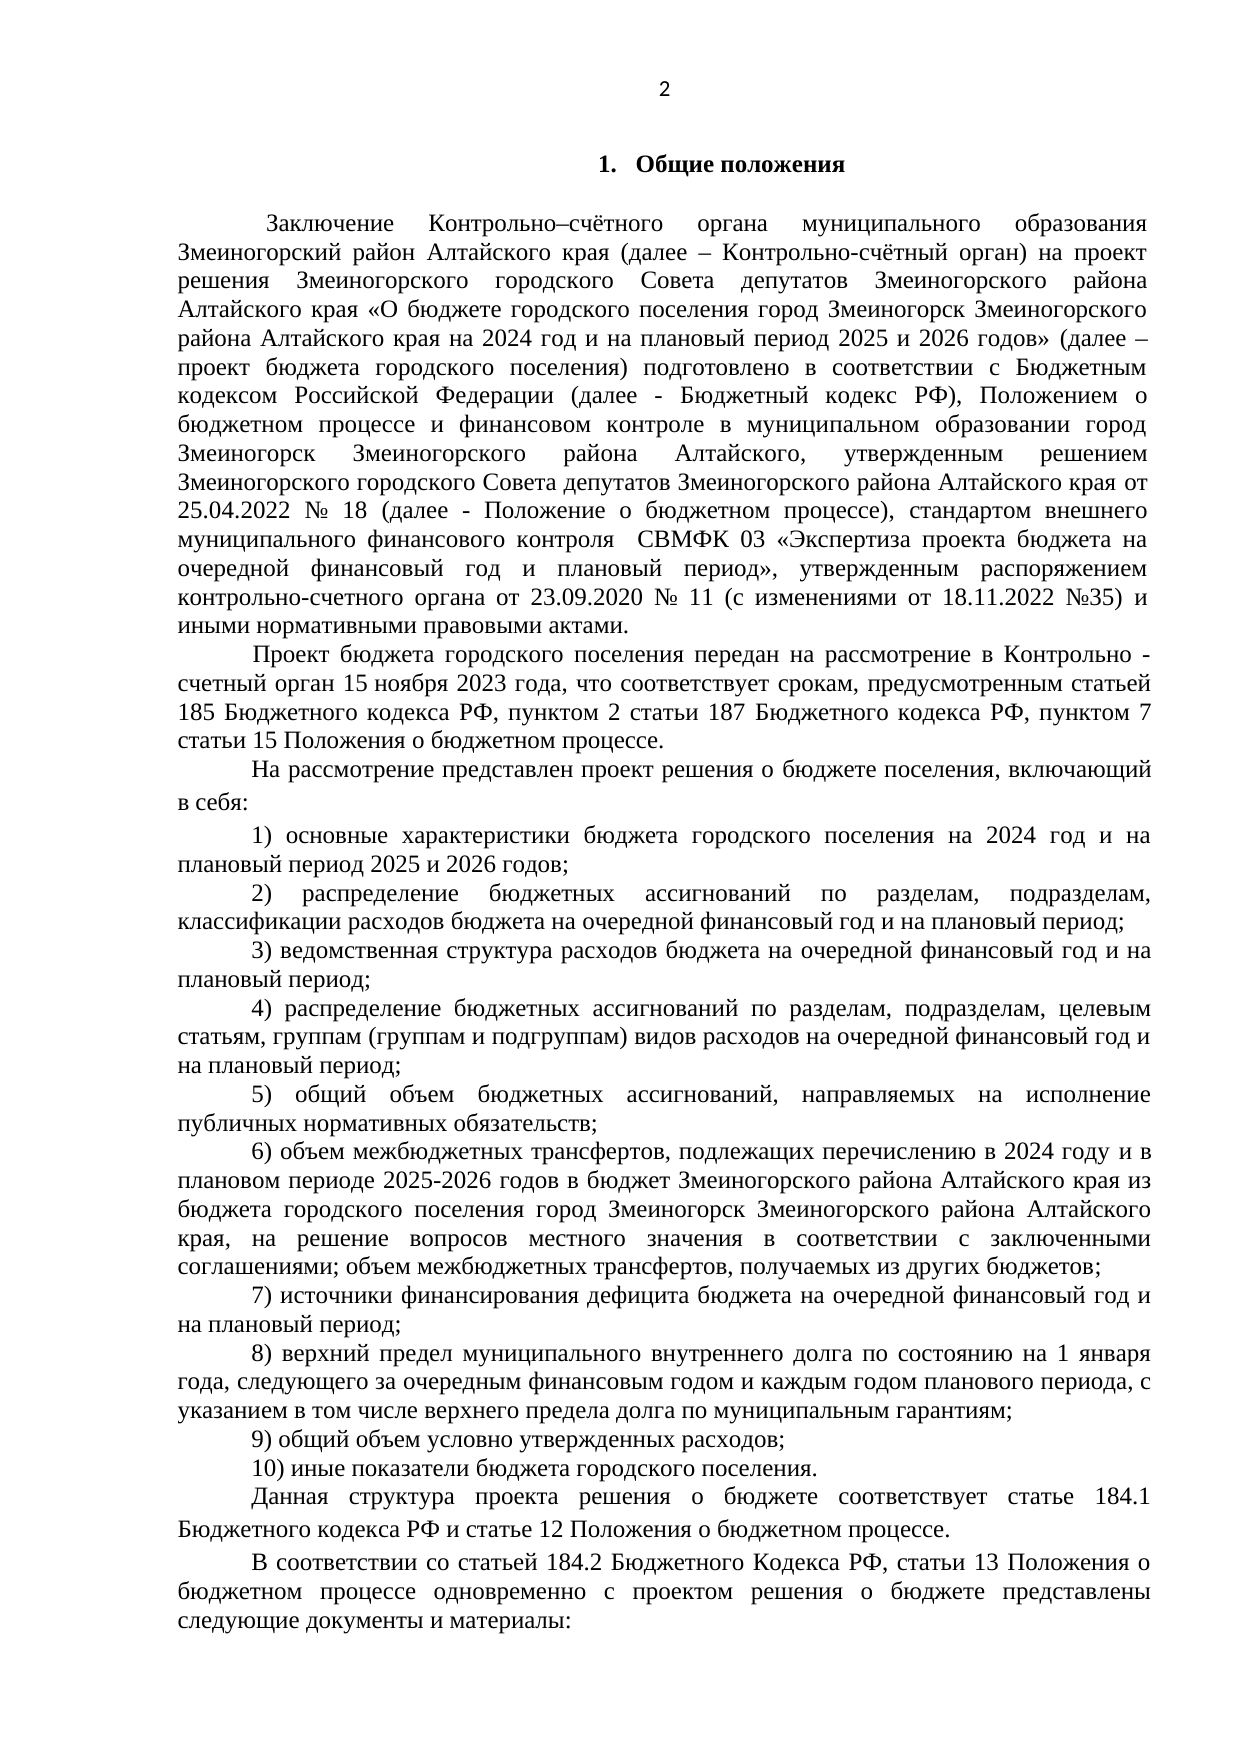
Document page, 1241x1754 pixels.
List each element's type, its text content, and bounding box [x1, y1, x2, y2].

text 5) общий объем бюджетных ассигнований, направляемых на исполнение публичных нормативных обязательств; [177, 1079, 1152, 1136]
text На рассмотрение представлен проект решения о бюджете поселения, включающий в себя: [177, 754, 1152, 816]
text 4) распределение бюджетных ассигнований по разделам, подразделам, целевым статьям, группам (группам и подгруппам) видов расходов на очередной финансовый год и на плановый период; [177, 993, 1152, 1079]
text 1) основные характеристики бюджета городского поселения на 2024 год и на плановый период 2025 и 2026 годов; [177, 820, 1152, 878]
text Данная структура проекта решения о бюджете соответствует статье 184.1 Бюджетного кодекса РФ и статье 12 Положения о бюджетном процессе. [177, 1481, 1152, 1543]
text 3) ведомственная структура расходов бюджета на очередной финансовый год и на плановый период; [177, 935, 1152, 993]
list Общие положения [295, 147, 1148, 179]
text Проект бюджета городского поселения передан на рассмотрение в Контрольно - счетный орган 15 ноября 2023 года, что соответствует срокам, предусмотренным статьей 185 Бюджетного кодекса РФ, пунктом 2 статьи 187 Бюджетного кодекса РФ, пунктом 7 статьи 15 Положения о бюджетном процессе. [177, 639, 1152, 754]
text 7) источники финансирования дефицита бюджета на очередной финансовый год и на плановый период; [177, 1280, 1152, 1338]
text 10) иные показатели бюджета городского поселения. [177, 1453, 1152, 1481]
text 9) общий объем условно утвержденных расходов; [177, 1424, 1152, 1453]
text 2) распределение бюджетных ассигнований по разделам, подразделам, классификации расходов бюджета на очередной финансовый год и на плановый период; [177, 878, 1152, 935]
text В соответствии со статьей 184.2 Бюджетного Кодекса РФ, статьи 13 Положения о бюджетном процессе одновременно с проектом решения о бюджете представлены следующие документы и материалы: [177, 1547, 1152, 1634]
text Заключение Контрольно–счётного органа муниципального образования Змеиногорский район Алтайского края (далее – Контрольно-счётный орган) на проект решения Змеиногорского городского Совета депутатов Змеиногорского района Алтайского края «О бюджете городского поселения город Змеиногорск Змеиногорского района Алтайского края на 2024 год и на плановый период 2025 и 2026 годов» (далее – проект бюджета городского поселения) подготовлено в соответствии с Бюджетным кодексом Российской Федерации (далее - Бюджетный кодекс РФ), Положением о бюджетном процессе и финансовом контроле в муниципальном образовании город Змеиногорск Змеиногорского района Алтайского, утвержденным решением Змеиногорского городского Совета депутатов Змеиногорского района Алтайского края от 25.04.2022 № 18 (далее - Положение о бюджетном процессе), стандартом внешнего муниципального финансового контроля СВМФК 03 «Экспертиза проекта бюджета на очередной финансовый год и плановый период», утвержденным распоряжением контрольно-счетного органа от 23.09.2020 № 11 (с изменениями от 18.11.2022 №35) и иными нормативными правовыми актами. [177, 208, 1148, 639]
text 8) верхний предел муниципального внутреннего долга по состоянию на 1 января года, следующего за очередным финансовым годом и каждым годом планового периода, с указанием в том числе верхнего предела долга по муниципальным гарантиям; [177, 1338, 1152, 1424]
text 6) объем межбюджетных трансфертов, подлежащих перечислению в 2024 году и в плановом периоде 2025-2026 годов в бюджет Змеиногорского района Алтайского края из бюджета городского поселения город Змеиногорск Змеиногорского района Алтайского края, на решение вопросов местного значения в соответствии с заключенными соглашениями; объем межбюджетных трансфертов, получаемых из других бюджетов; [177, 1136, 1152, 1280]
